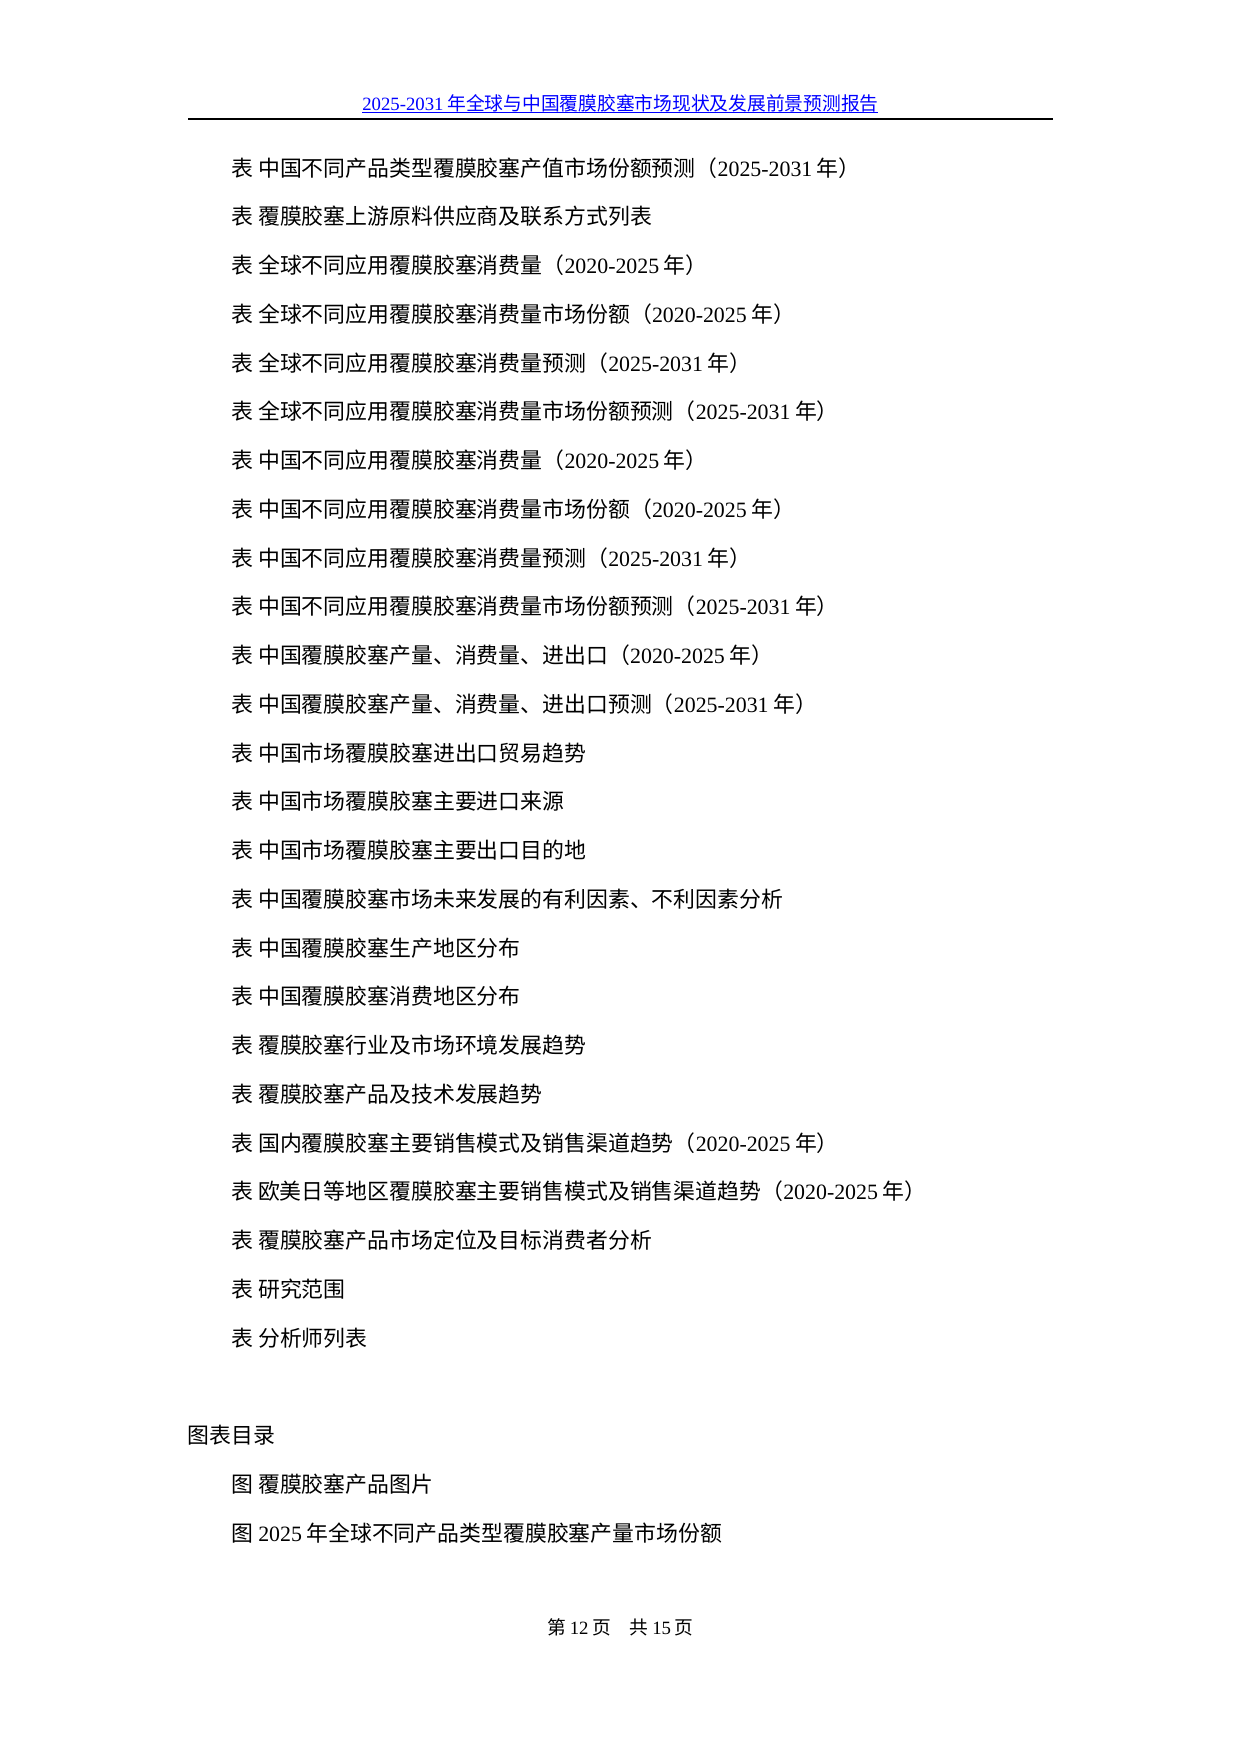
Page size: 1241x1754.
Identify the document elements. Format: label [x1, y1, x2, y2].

text [187, 150, 1053, 1548]
